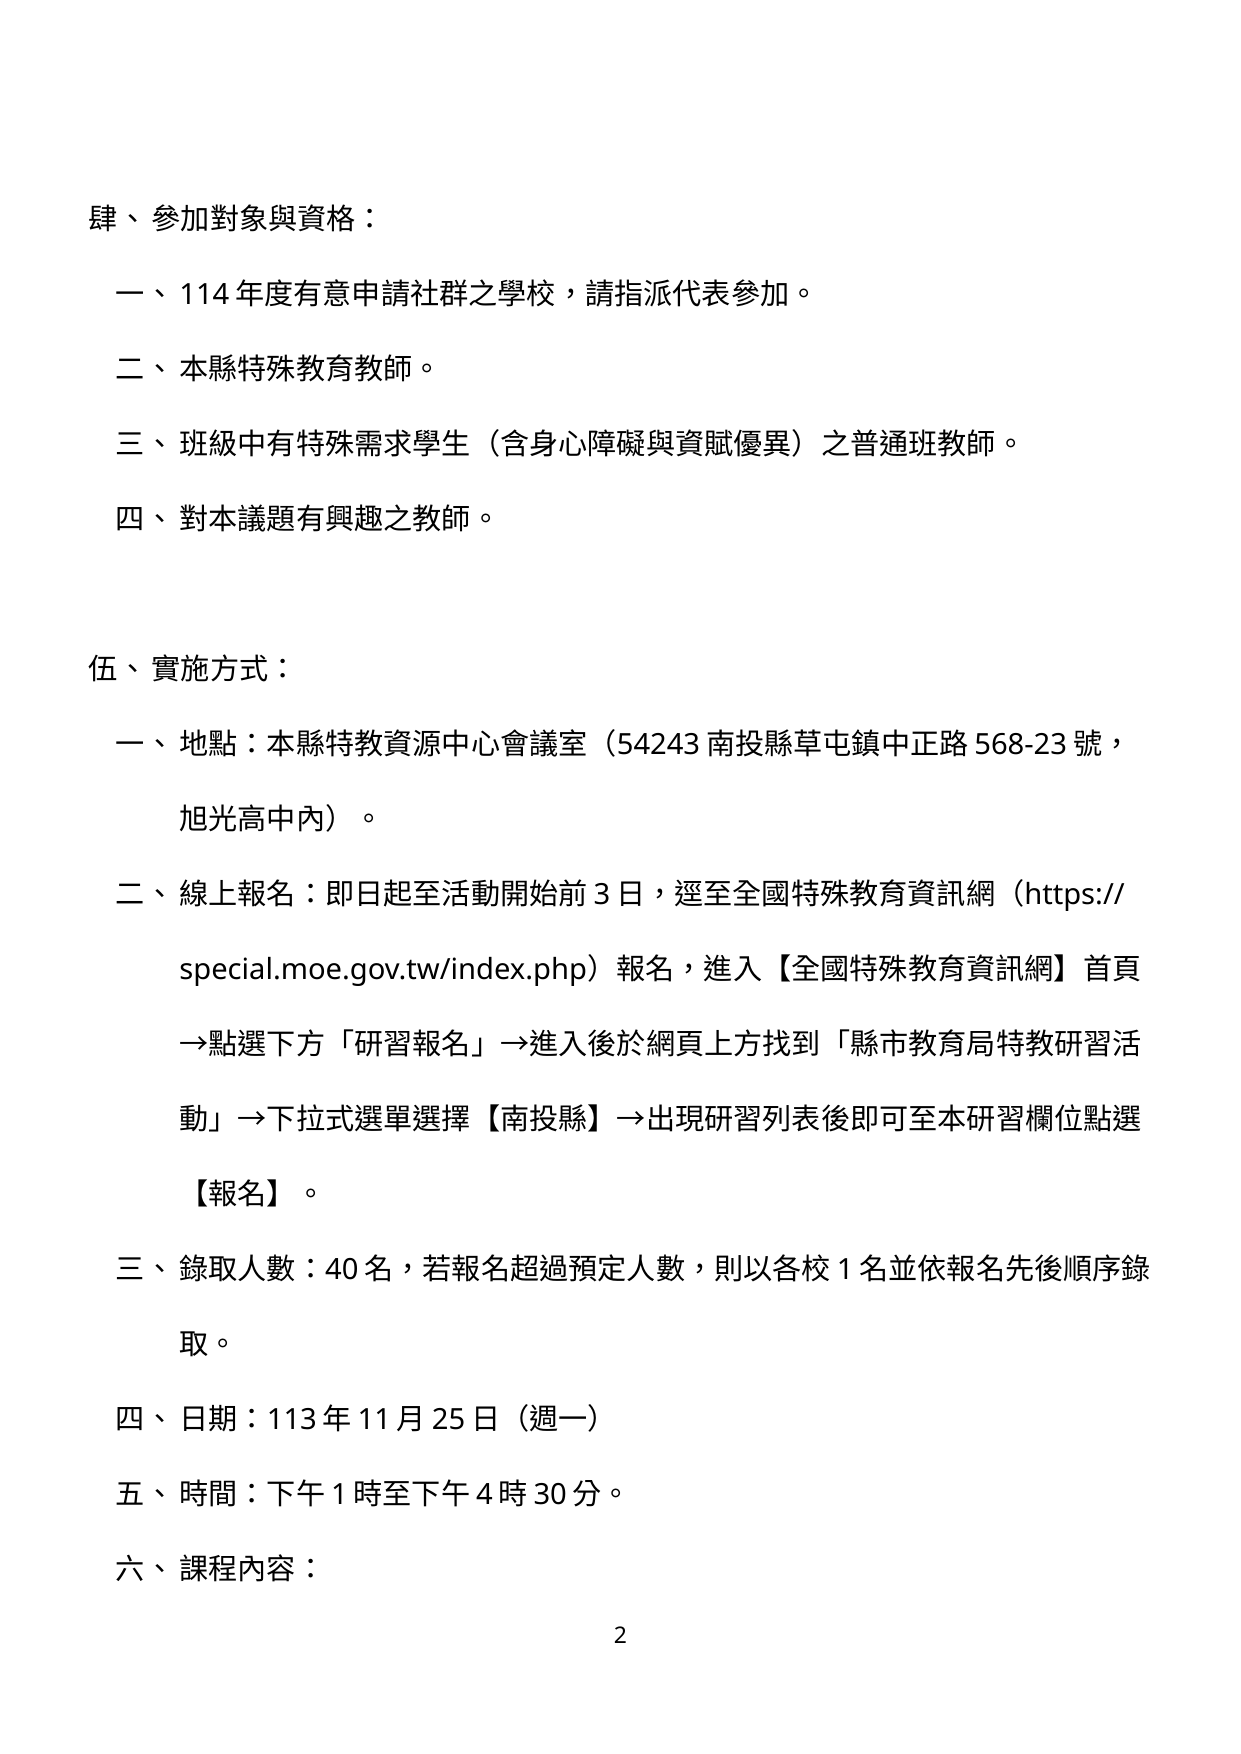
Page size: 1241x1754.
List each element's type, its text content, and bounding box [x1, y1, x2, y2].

list 日期：113年11月25日（週一） [116, 1379, 1152, 1454]
list 錄取人數：40名，若報名超過預定人數，則以各校1名並依報名先後順序錄取。 [116, 1229, 1152, 1379]
list 實施方式： [89, 629, 1152, 704]
list 班級中有特殊需求學生（含身心障礙與資賦優異）之普通班教師。 [116, 404, 1152, 479]
list 參加對象與資格： [89, 179, 1152, 254]
list 對本議題有興趣之教師。 [116, 479, 1152, 554]
list 本縣特殊教育教師。 [116, 329, 1152, 404]
list 地點：本縣特教資源中心會議室（54243南投縣草屯鎮中正路568-23號，旭光高中內）。 [116, 704, 1152, 854]
list 114年度有意申請社群之學校，請指派代表參加。 [116, 254, 1152, 329]
list 時間：下午1時至下午4時30分。 [116, 1454, 1152, 1529]
list 線上報名：即日起至活動開始前3日，逕至全國特殊教育資訊網（https://special.moe.gov.tw/index.php）報名，進入【全國特殊教育資訊網】首頁→點選下方「研習報名」→進入後於網頁上方找到「縣市教育局特教研習活動」→下拉式選單選擇【南投縣】→出現研習列表後即可至本研習欄位點選【報名】。 [116, 854, 1152, 1229]
list 課程內容： [116, 1529, 1152, 1604]
